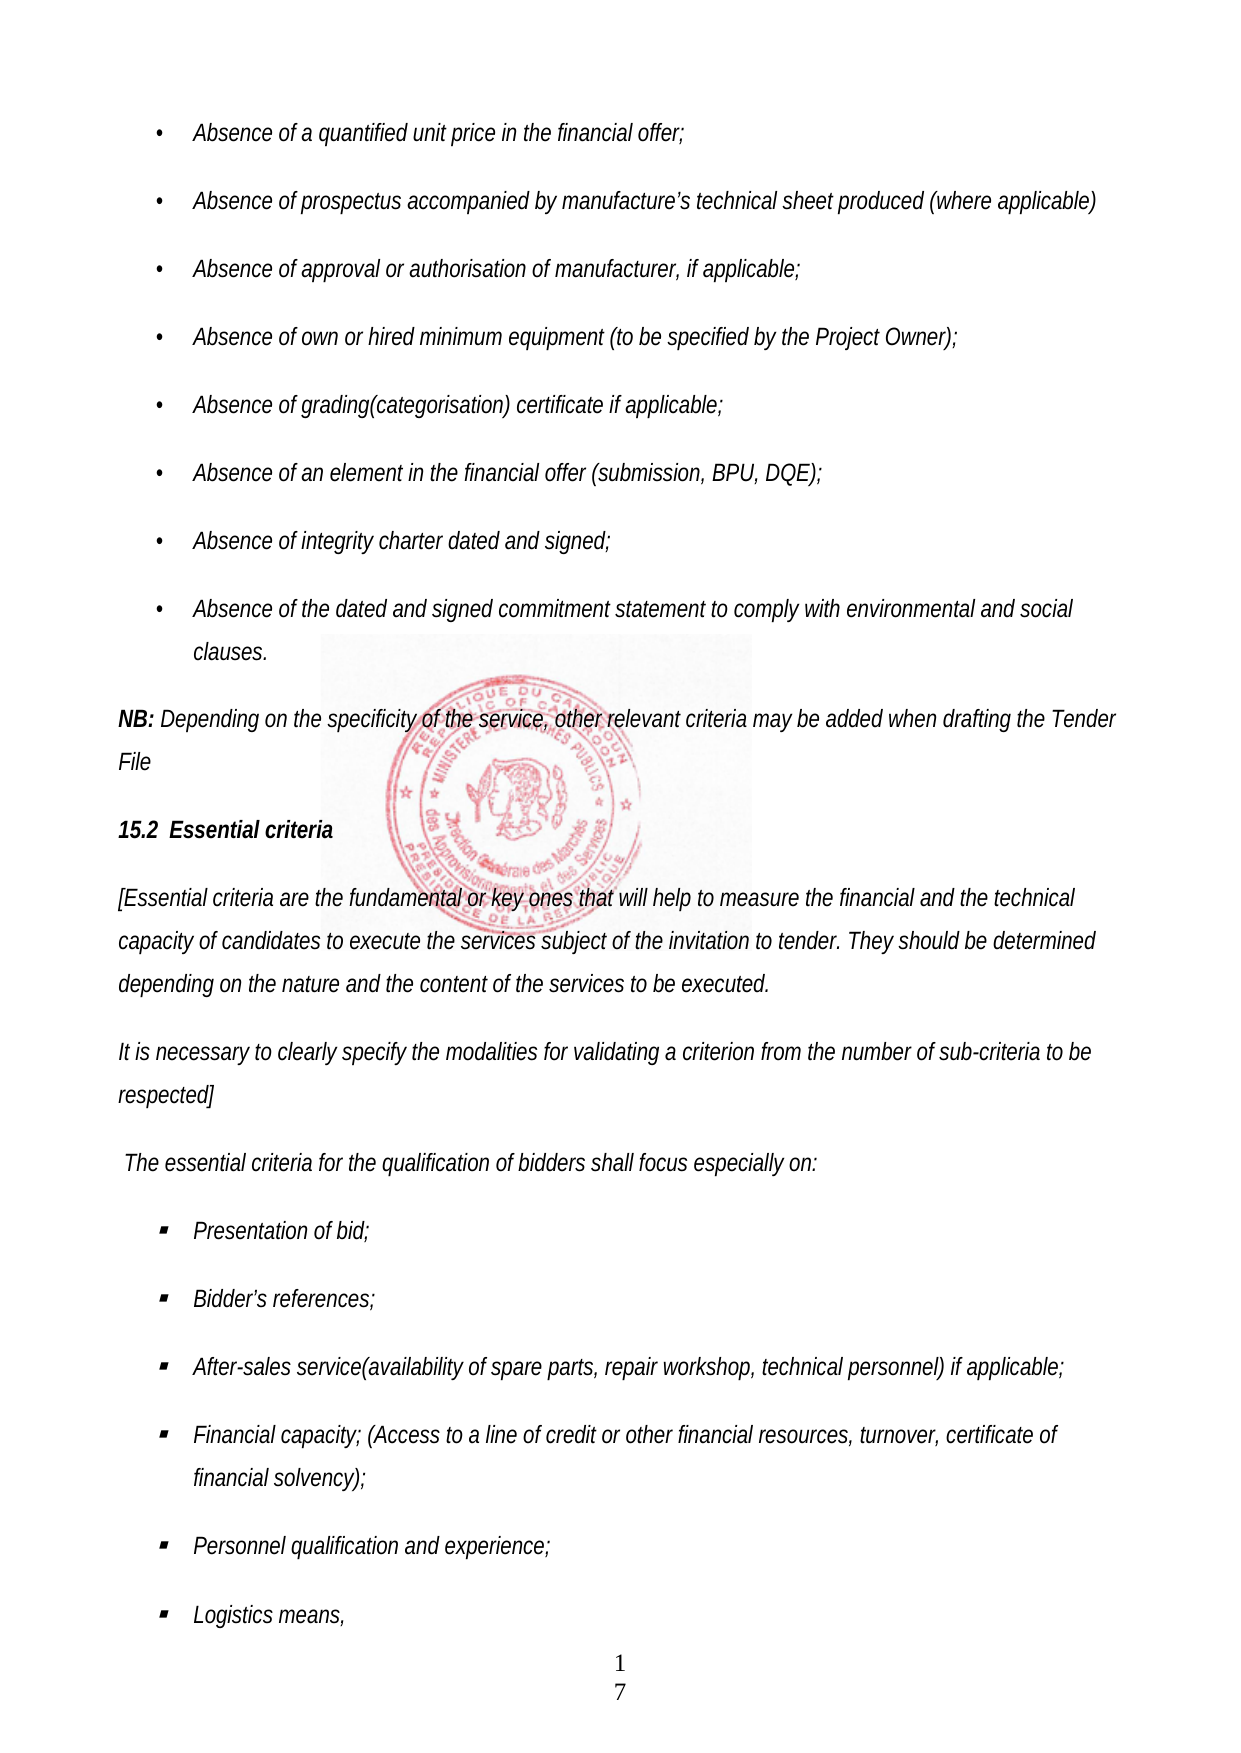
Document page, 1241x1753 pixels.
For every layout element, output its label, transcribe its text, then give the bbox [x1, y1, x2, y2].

text NB: Depending on the specificity of the service, other relevant criteria may be added when drafting the Tender File [118, 704, 1122, 776]
picture [320, 776, 752, 815]
text [Essential criteria are the fundamental or key ones that will help to measure the financial and the technical capacity of candidates to execute the services subject of the invitation to tender. They should be determined depending on the nature and the content of the services to be executed. [118, 883, 1122, 998]
text 15.2 Essential criteria [118, 815, 1122, 844]
list After-sales service(availability of spare parts, repair workshop, technical personnel) if applicable; [156, 1352, 1122, 1381]
text The essential criteria for the qualification of bidders shall focus especially on: [118, 1148, 1122, 1176]
list Personnel qualification and experience; [156, 1531, 1122, 1560]
list Absence of approval or authorisation of manufacturer, if applicable; [156, 254, 1122, 283]
list Financial capacity; (Access to a line of credit or other financial resources, turnover, certificate of financial solvency); [156, 1420, 1122, 1492]
list Bidder’s references; [156, 1284, 1122, 1313]
list Absence of prospectus accompanied by manufacture’s technical sheet produced (where applicable) [156, 186, 1122, 215]
list Absence of grading(categorisation) certificate if applicable; [156, 390, 1122, 418]
list Absence of own or hired minimum equipment (to be specified by the Project Owner); [156, 322, 1122, 351]
list Absence of the dated and signed commitment statement to comply with environmental and social clauses. [156, 593, 1122, 665]
text It is necessary to clearly specify the modalities for validating a criterion from the number of sub-criteria to be respected] [118, 1037, 1122, 1108]
list Absence of an element in the financial offer (submission, BPU, DQE); [156, 458, 1122, 486]
list Absence of integrity charter dated and signed; [156, 526, 1122, 554]
picture [320, 665, 752, 704]
list Presentation of bid; [156, 1216, 1122, 1244]
list Logistics means, [156, 1599, 1122, 1628]
list Absence of a quantified unit price in the financial offer; [156, 118, 1122, 147]
picture [320, 844, 752, 883]
